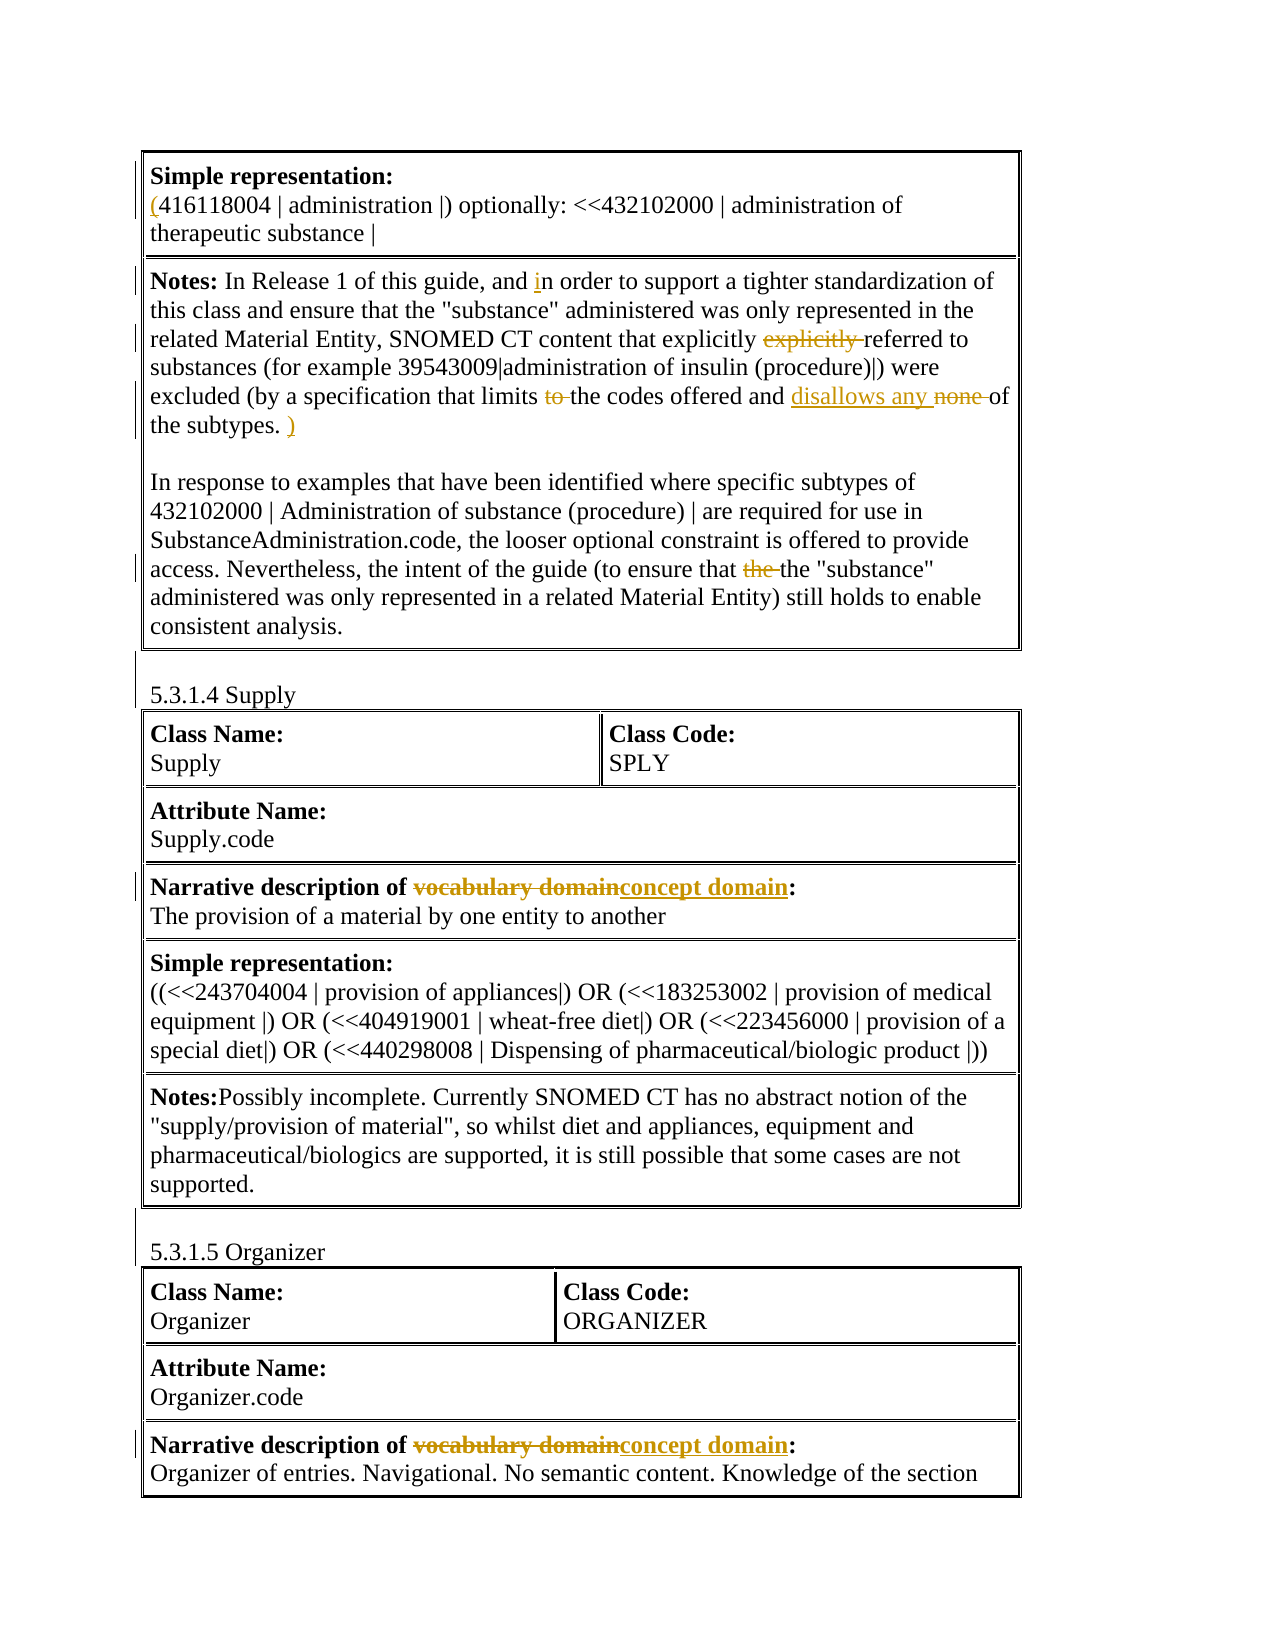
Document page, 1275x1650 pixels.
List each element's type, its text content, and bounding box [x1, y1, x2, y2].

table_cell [142, 1419, 1020, 1495]
table_cell Attribute Name: Organizer.code [144, 1342, 1019, 1419]
table_header Class Name: Organizer [144, 1268, 555, 1342]
table_cell Narrative description of : The provision of a material by one entity to another [144, 861, 1019, 937]
table_cell Attribute Name: Supply.code [142, 785, 1020, 861]
table_cell Notes:Possibly incomplete. Currently SNOMED CT has no abstract notion of the "supply/provision of material", so whilst diet and appliances, equipment and pharmaceutical/biologics are supported, it is still possible that some cases are not supported. [144, 1071, 1019, 1205]
text 5.3.1.5 Organizer [150, 1237, 1125, 1266]
table_cell Simple representation: 416118004 | administration |) optionally: <<432102000 | administration of therapeutic substance | [144, 153, 1018, 255]
table_header Class Name: Supply [144, 710, 601, 785]
table_header Class Code: ORGANIZER [555, 1269, 1018, 1342]
text 5.3.1.4 Supply [150, 680, 1125, 708]
table_cell Notes: In Release 1 of this guide, and n order to support a tighter standardization of this class and ensure that the "substance" administered was only represented in the related Material Entity, SNOMED CT content that explicitly referred to substances (for example 39543009|administration of insulin (procedure)|) were excluded (by a specification that limits the codes offered and of the subtypes. In response to examples that have been identified where specific subtypes of 432102000 | Administration of substance (procedure) | are required for use in SubstanceAdministration.code, the looser optional constraint is offered to provide access. Nevertheless, the intent of the guide (to ensure that the "substance" administered was only represented in a related Material Entity) still holds to enable consistent analysis. [144, 255, 1019, 648]
table_cell Simple representation: ((<<243704004 | provision of appliances|) OR (<<183253002 | provision of medical equipment |) OR (<<404919001 | wheat-free diet|) OR (<<223456000 | provision of a special diet|) OR (<<440298008 | Dispensing of pharmaceutical/biologic product |)) [144, 938, 1019, 1071]
table_header Class Code: SPLY [601, 712, 1018, 785]
